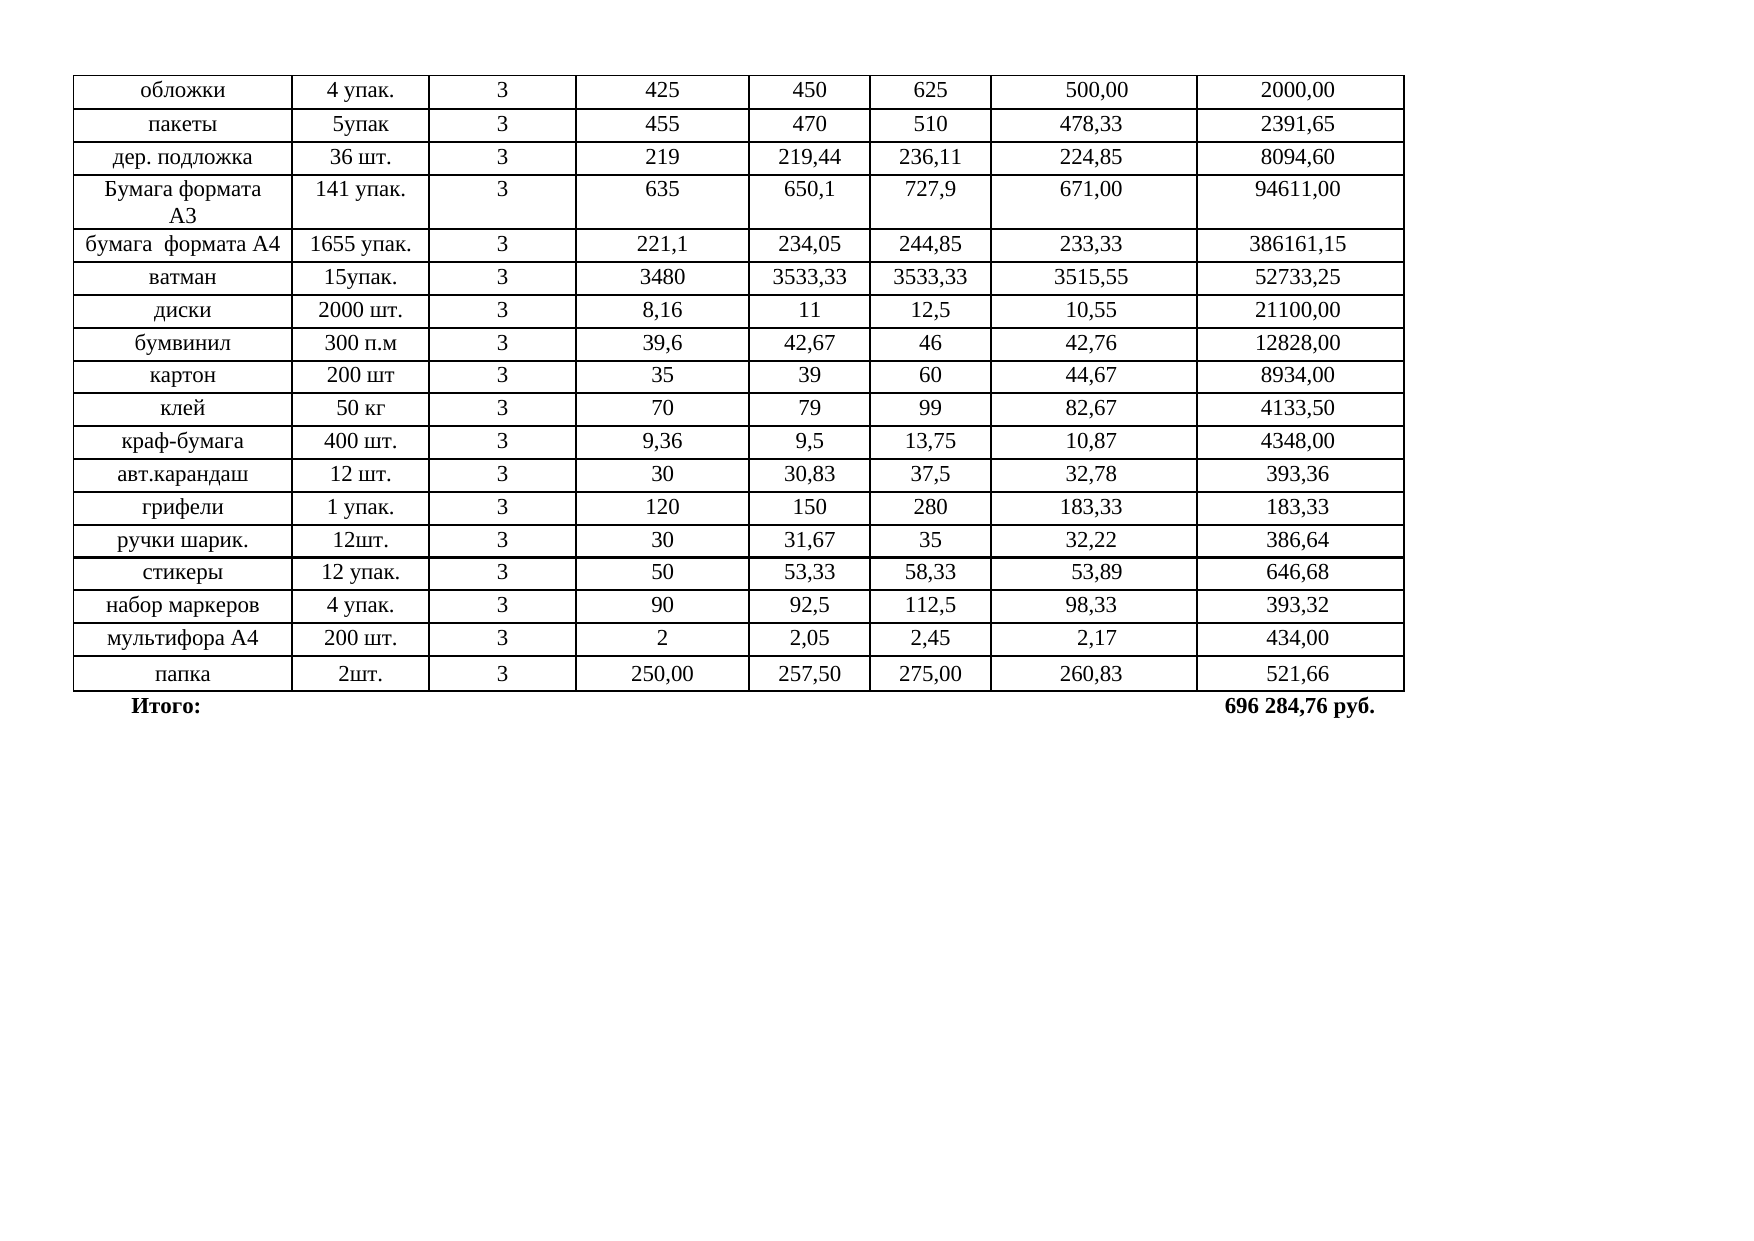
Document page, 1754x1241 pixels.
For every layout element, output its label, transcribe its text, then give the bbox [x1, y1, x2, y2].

table_cell 393,36 [1198, 460, 1403, 491]
table_cell 30 [577, 526, 748, 556]
table_cell 727,9 [871, 176, 990, 228]
table_cell 21100,00 [1198, 296, 1403, 327]
table_cell 500,00 [992, 76, 1196, 108]
table_cell 450 [750, 76, 869, 108]
table_cell 257,50 [750, 657, 869, 690]
table_cell 3 [430, 657, 575, 690]
table_cell 650,1 [750, 176, 869, 228]
table_cell 13,75 [871, 427, 990, 458]
table_cell 8094,60 [1198, 143, 1403, 173]
table_cell 3 [430, 143, 575, 173]
table_cell 455 [577, 110, 748, 141]
table_cell 11 [750, 296, 869, 327]
table_cell 183,33 [1198, 493, 1403, 523]
table_cell 3 [430, 362, 575, 392]
table_cell 9,5 [750, 427, 869, 458]
table_cell 44,67 [992, 362, 1196, 392]
table_cell 10,55 [992, 296, 1196, 327]
table_cell 46 [871, 329, 990, 359]
table_cell 2 [577, 624, 748, 655]
table_cell 219,44 [750, 143, 869, 173]
table_cell 386161,15 [1198, 230, 1403, 261]
table_cell 8,16 [577, 296, 748, 327]
table_cell 82,67 [992, 394, 1196, 425]
table_cell 2,05 [750, 624, 869, 655]
table_cell клей [74, 394, 291, 425]
table_cell 90 [577, 591, 748, 622]
table_cell 112,5 [871, 591, 990, 622]
table_cell 183,33 [992, 493, 1196, 523]
table_cell 35 [577, 362, 748, 392]
table_cell 244,85 [871, 230, 990, 261]
table_cell 434,00 [1198, 624, 1403, 655]
table_cell 52733,25 [1198, 263, 1403, 294]
table_cell 3 [430, 559, 575, 589]
table_cell 386,64 [1198, 526, 1403, 556]
table_cell 236,11 [871, 143, 990, 173]
table_cell 234,05 [750, 230, 869, 261]
table_cell 53,89 [992, 559, 1196, 589]
table_cell 42,76 [992, 329, 1196, 359]
table_cell 3533,33 [750, 263, 869, 294]
table_cell 4 упак. [293, 591, 428, 622]
table_cell 200 шт. [293, 624, 428, 655]
table_cell 12,5 [871, 296, 990, 327]
table_cell 12 упак. [293, 559, 428, 589]
table_cell 39,6 [577, 329, 748, 359]
table_cell 4348,00 [1198, 427, 1403, 458]
table_cell 9,36 [577, 427, 748, 458]
table_cell 8934,00 [1198, 362, 1403, 392]
table_cell 671,00 [992, 176, 1196, 228]
table_cell пакеты [74, 110, 291, 141]
table_cell 1 упак. [293, 493, 428, 523]
table_cell 36 шт. [293, 143, 428, 173]
table_cell 50 [577, 559, 748, 589]
table_cell 31,67 [750, 526, 869, 556]
table_cell 280 [871, 493, 990, 523]
table_cell 3 [430, 110, 575, 141]
table_cell 15упак. [293, 263, 428, 294]
table_cell 3 [430, 176, 575, 228]
table_cell 250,00 [577, 657, 748, 690]
table_cell 35 [871, 526, 990, 556]
table_cell 393,32 [1198, 591, 1403, 622]
table_cell 3515,55 [992, 263, 1196, 294]
table_cell 275,00 [871, 657, 990, 690]
table_cell бумага формата А4 [74, 230, 291, 261]
table_cell 150 [750, 493, 869, 523]
table_cell 5упак [293, 110, 428, 141]
table_cell 12шт. [293, 526, 428, 556]
table_cell 224,85 [992, 143, 1196, 173]
table_cell 70 [577, 394, 748, 425]
table_cell мультифора А4 [74, 624, 291, 655]
table_cell дер. подложка [74, 143, 291, 173]
table_cell 2,45 [871, 624, 990, 655]
table_cell 233,33 [992, 230, 1196, 261]
table_cell 3 [430, 263, 575, 294]
table_cell 3 [430, 493, 575, 523]
table_cell 400 шт. [293, 427, 428, 458]
table_cell 37,5 [871, 460, 990, 491]
table_cell 42,67 [750, 329, 869, 359]
table_cell обложки [74, 76, 291, 108]
table_cell 94611,00 [1198, 176, 1403, 228]
table_cell 3 [430, 460, 575, 491]
table_cell 12 шт. [293, 460, 428, 491]
table_cell 30 [577, 460, 748, 491]
table_cell 625 [871, 76, 990, 108]
table_cell 2391,65 [1198, 110, 1403, 141]
table_cell 58,33 [871, 559, 990, 589]
table_cell 79 [750, 394, 869, 425]
table_cell 300 п.м [293, 329, 428, 359]
table_cell 3 [430, 427, 575, 458]
table_cell диски [74, 296, 291, 327]
table_cell 646,68 [1198, 559, 1403, 589]
table_cell 200 шт [293, 362, 428, 392]
table_cell 32,22 [992, 526, 1196, 556]
table_cell 3 [430, 296, 575, 327]
table_cell 32,78 [992, 460, 1196, 491]
table_cell 3533,33 [871, 263, 990, 294]
table_cell грифели [74, 493, 291, 523]
table_cell 3 [430, 230, 575, 261]
table_cell Бумага формата А3 [74, 176, 291, 228]
table_cell 219 [577, 143, 748, 173]
table_cell 510 [871, 110, 990, 141]
table_cell 2шт. [293, 657, 428, 690]
table_cell стикеры [74, 559, 291, 589]
table_cell 3 [430, 76, 575, 108]
table_cell картон [74, 362, 291, 392]
table_cell бумвинил [74, 329, 291, 359]
table_cell 39 [750, 362, 869, 392]
table_cell 3 [430, 329, 575, 359]
text Итого: 696 284,76 руб. [75, 692, 1679, 719]
table_cell 50 кг [293, 394, 428, 425]
table_cell авт.карандаш [74, 460, 291, 491]
table_cell ватман [74, 263, 291, 294]
table_cell 30,83 [750, 460, 869, 491]
table_cell 10,87 [992, 427, 1196, 458]
table_cell 53,33 [750, 559, 869, 589]
table_cell 141 упак. [293, 176, 428, 228]
table_cell 478,33 [992, 110, 1196, 141]
table_cell 4 упак. [293, 76, 428, 108]
table_cell краф-бумага [74, 427, 291, 458]
table_cell ручки шарик. [74, 526, 291, 556]
table_cell 2,17 [992, 624, 1196, 655]
table_cell 1655 упак. [293, 230, 428, 261]
table_cell 99 [871, 394, 990, 425]
table_cell 3 [430, 624, 575, 655]
table_cell 4133,50 [1198, 394, 1403, 425]
table_cell набор маркеров [74, 591, 291, 622]
table_cell 3 [430, 526, 575, 556]
table_cell 60 [871, 362, 990, 392]
table_cell 221,1 [577, 230, 748, 261]
table_cell 260,83 [992, 657, 1196, 690]
table_cell 2000 шт. [293, 296, 428, 327]
table_cell 521,66 [1198, 657, 1403, 690]
table_cell 92,5 [750, 591, 869, 622]
table_cell 2000,00 [1198, 76, 1403, 108]
table_cell 425 [577, 76, 748, 108]
table_cell 3 [430, 394, 575, 425]
table_cell 3480 [577, 263, 748, 294]
table_cell 98,33 [992, 591, 1196, 622]
table_cell 12828,00 [1198, 329, 1403, 359]
table_cell 470 [750, 110, 869, 141]
table_cell 635 [577, 176, 748, 228]
table_cell 3 [430, 591, 575, 622]
table_cell папка [74, 657, 291, 690]
table_cell 120 [577, 493, 748, 523]
